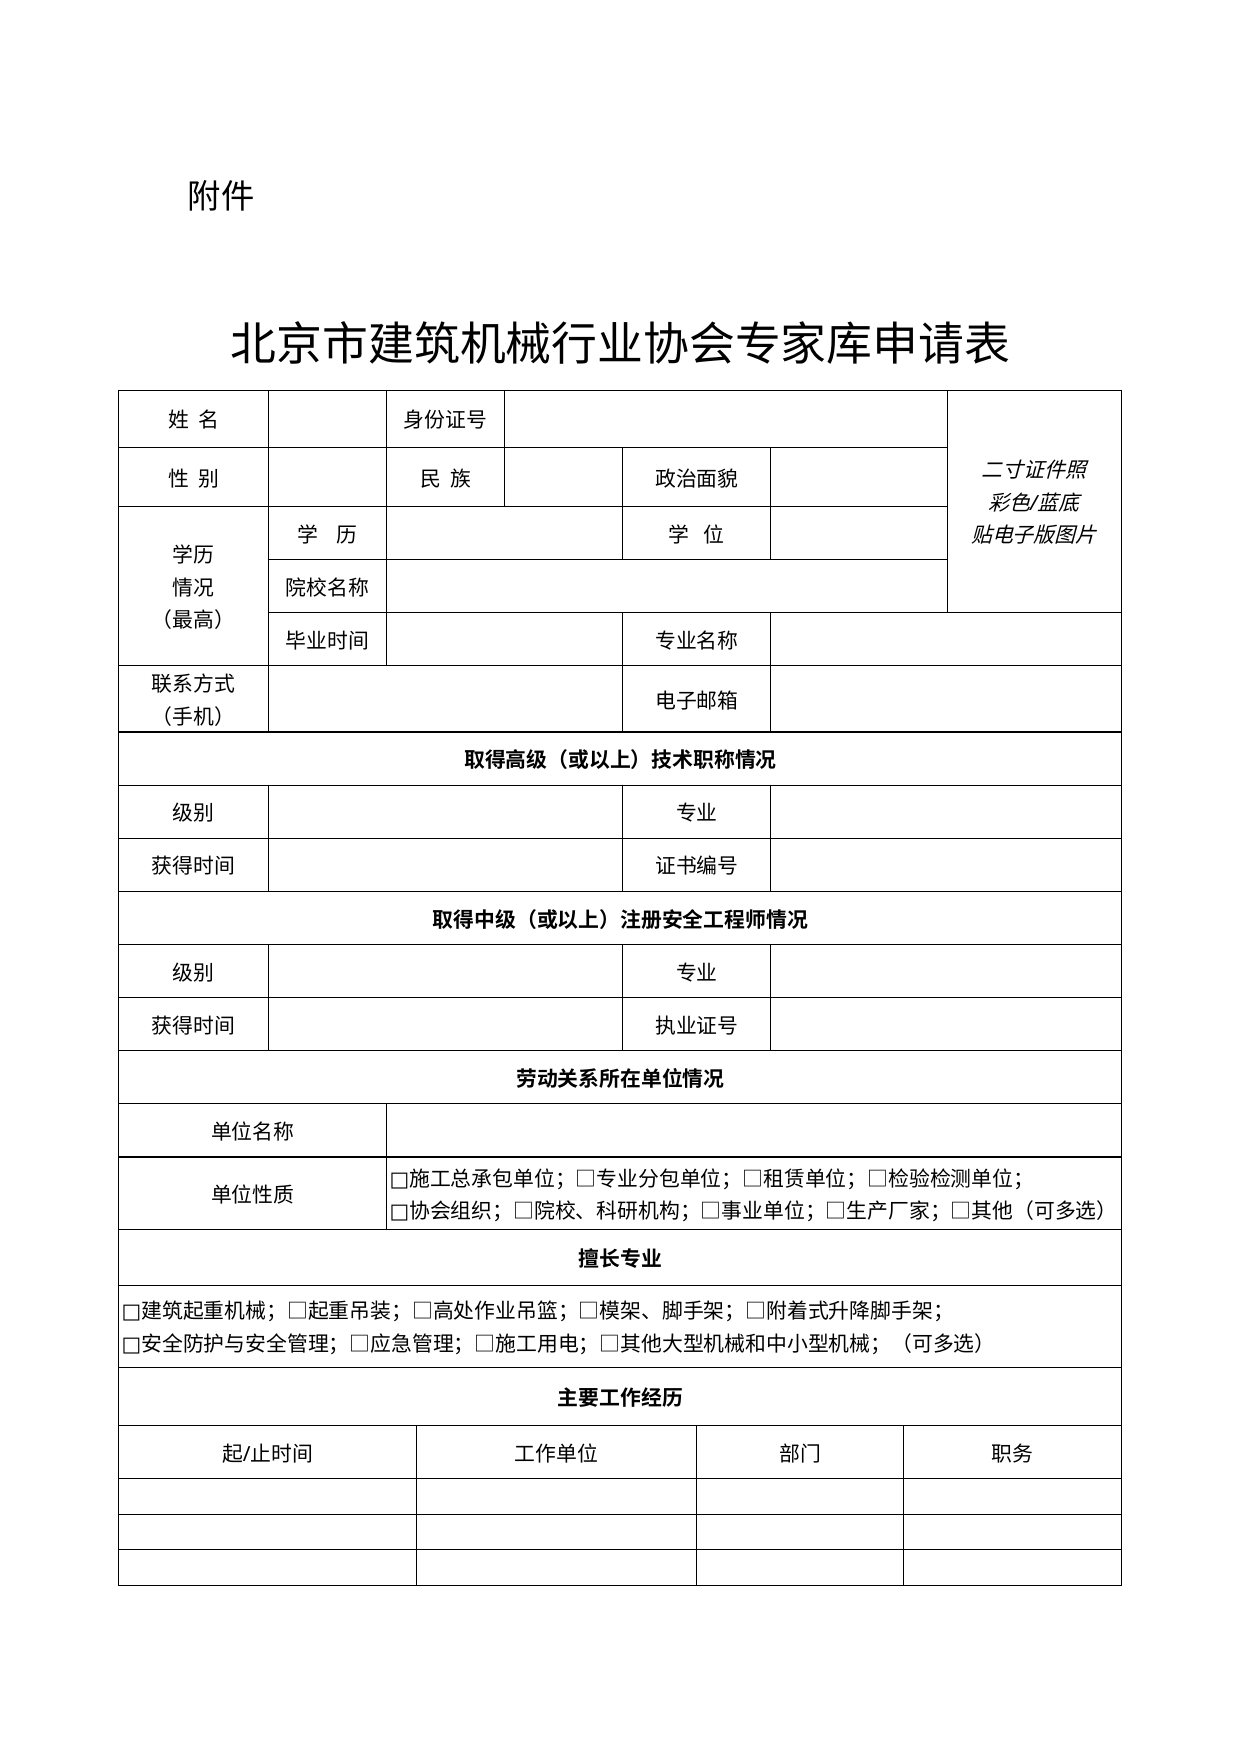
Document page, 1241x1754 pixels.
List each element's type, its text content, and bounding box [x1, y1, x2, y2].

table_cell [697, 1515, 903, 1549]
table_cell [771, 945, 1121, 997]
table_cell [904, 1515, 1121, 1549]
table_cell 获得时间 [119, 839, 268, 891]
table_cell □建筑起重机械；□起重吊装；□高处作业吊篮；□模架、脚手架；□附着式升降脚手架； □安全防护与安全管理；□应急管理；□施工用电；□其他大型机械和中小型机械；（可多选） [119, 1286, 1121, 1367]
table_cell 单位性质 [119, 1158, 386, 1229]
text 北京市建筑机械行业协会专家库申请表 [187, 292, 1053, 389]
table_cell [697, 1550, 903, 1584]
table_header [269, 391, 386, 447]
table_cell [269, 666, 622, 731]
table_cell 院校名称 [269, 560, 386, 612]
table_cell 劳动关系所在单位情况 [119, 1051, 1121, 1103]
table_cell 取得中级（或以上）注册安全工程师情况 [119, 892, 1121, 944]
table_cell 学 历 [269, 507, 386, 559]
table_cell [387, 507, 622, 559]
table_cell [771, 507, 947, 559]
table_cell 职务 [904, 1426, 1121, 1478]
table_cell 专业 [623, 786, 770, 838]
table_cell [387, 613, 622, 665]
table_cell 专业 [623, 945, 770, 997]
table_cell 级别 [119, 945, 268, 997]
table_cell [771, 448, 947, 506]
table_cell 擅长专业 [119, 1230, 1121, 1284]
table_cell 民 族 [387, 448, 504, 506]
table_cell [904, 1550, 1121, 1584]
table_cell [904, 1479, 1121, 1514]
table_cell [771, 613, 1121, 665]
table_cell 联系方式 （手机） [119, 666, 268, 731]
table_cell 专业名称 [623, 613, 770, 665]
table_cell [417, 1479, 696, 1514]
table_cell 性 别 [119, 448, 268, 506]
table_cell [119, 1550, 416, 1584]
table_cell 电子邮箱 [623, 666, 770, 731]
table_cell 部门 [697, 1426, 903, 1478]
table_cell [119, 1479, 416, 1514]
table_cell [269, 448, 386, 506]
table_cell 证书编号 [623, 839, 770, 891]
table_header [505, 391, 947, 447]
table_cell [771, 786, 1121, 838]
table_cell [505, 448, 622, 506]
text 附件 [187, 162, 1053, 227]
table_header 身份证号 [387, 391, 504, 447]
table_cell 级别 [119, 786, 268, 838]
table_cell 政治面貌 [623, 448, 770, 506]
table_cell □施工总承包单位；□专业分包单位；□租赁单位；□检验检测单位； □协会组织；□院校、科研机构；□事业单位；□生产厂家；□其他（可多选） [387, 1158, 1121, 1229]
table_cell 学历 情况 （最高） [119, 507, 268, 665]
table_cell 取得高级（或以上）技术职称情况 [119, 733, 1121, 784]
table_cell [387, 1104, 1121, 1156]
table_cell [417, 1515, 696, 1549]
table_cell 起/止时间 [119, 1426, 416, 1478]
table_cell 毕业时间 [269, 613, 386, 665]
table_cell 工作单位 [417, 1426, 696, 1478]
table_cell 执业证号 [623, 998, 770, 1050]
table_cell 主要工作经历 [119, 1368, 1121, 1425]
table_cell [417, 1550, 696, 1584]
table_cell [269, 945, 622, 997]
table_cell 获得时间 [119, 998, 268, 1050]
table_cell [387, 560, 947, 612]
table_header 姓 名 [119, 391, 268, 447]
table_cell 单位名称 [119, 1104, 386, 1156]
table_cell 学 位 [623, 507, 770, 559]
table_cell [269, 998, 622, 1050]
table_cell [269, 786, 622, 838]
table_cell [697, 1479, 903, 1514]
table_header 二寸证件照 彩色/蓝底 贴电子版图片 [948, 391, 1121, 612]
table_cell [269, 839, 622, 891]
table_cell [771, 666, 1121, 731]
table_cell [119, 1515, 416, 1549]
table_cell [771, 839, 1121, 891]
table_cell [771, 998, 1121, 1050]
